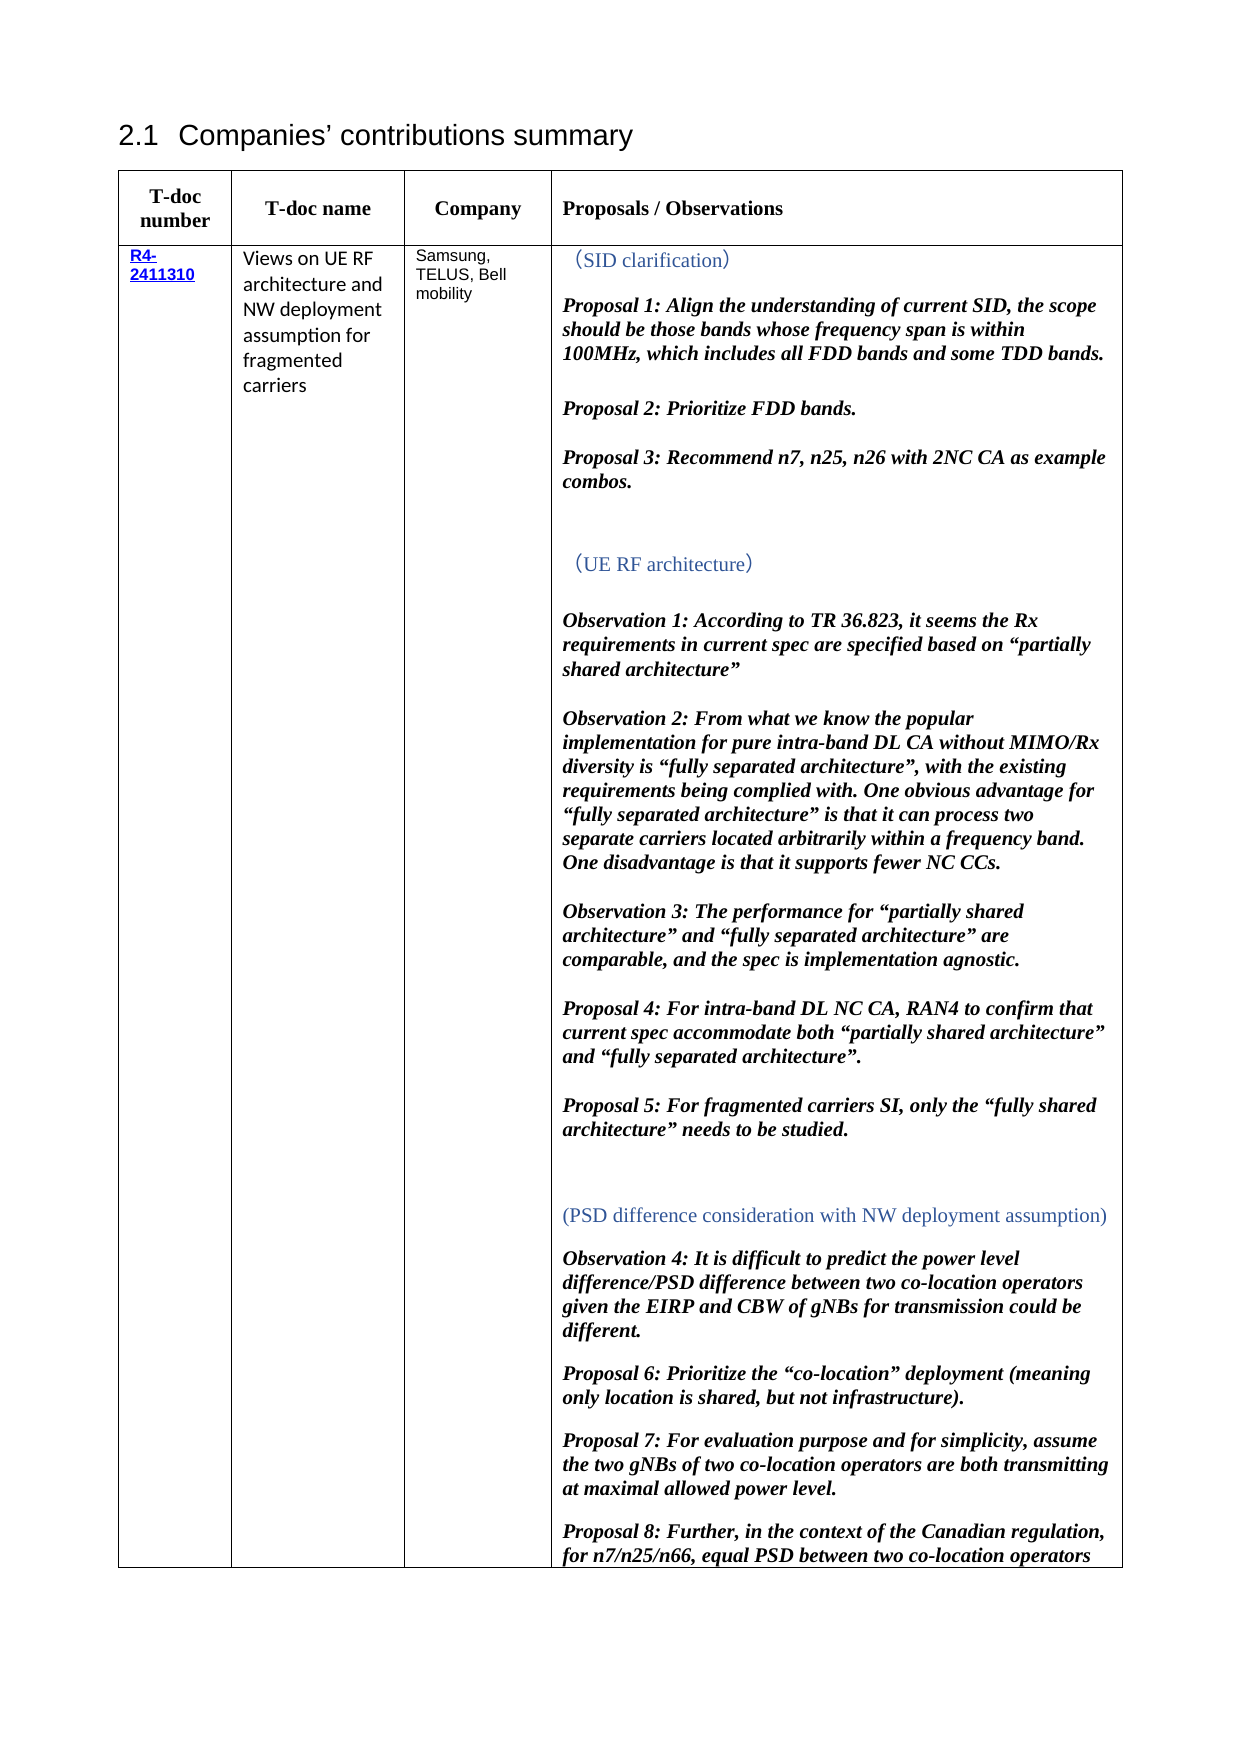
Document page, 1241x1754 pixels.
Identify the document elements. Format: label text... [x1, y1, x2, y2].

table_header T-doc number [119, 171, 231, 244]
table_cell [405, 246, 551, 1567]
table_header Proposals / Observations [552, 171, 1122, 244]
table_cell R4-2411310 [119, 246, 231, 1567]
table_header T-doc name [232, 171, 404, 244]
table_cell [232, 246, 404, 1567]
table_header Company [405, 171, 551, 244]
subtitle Companies’ contributions summary [118, 118, 1122, 152]
